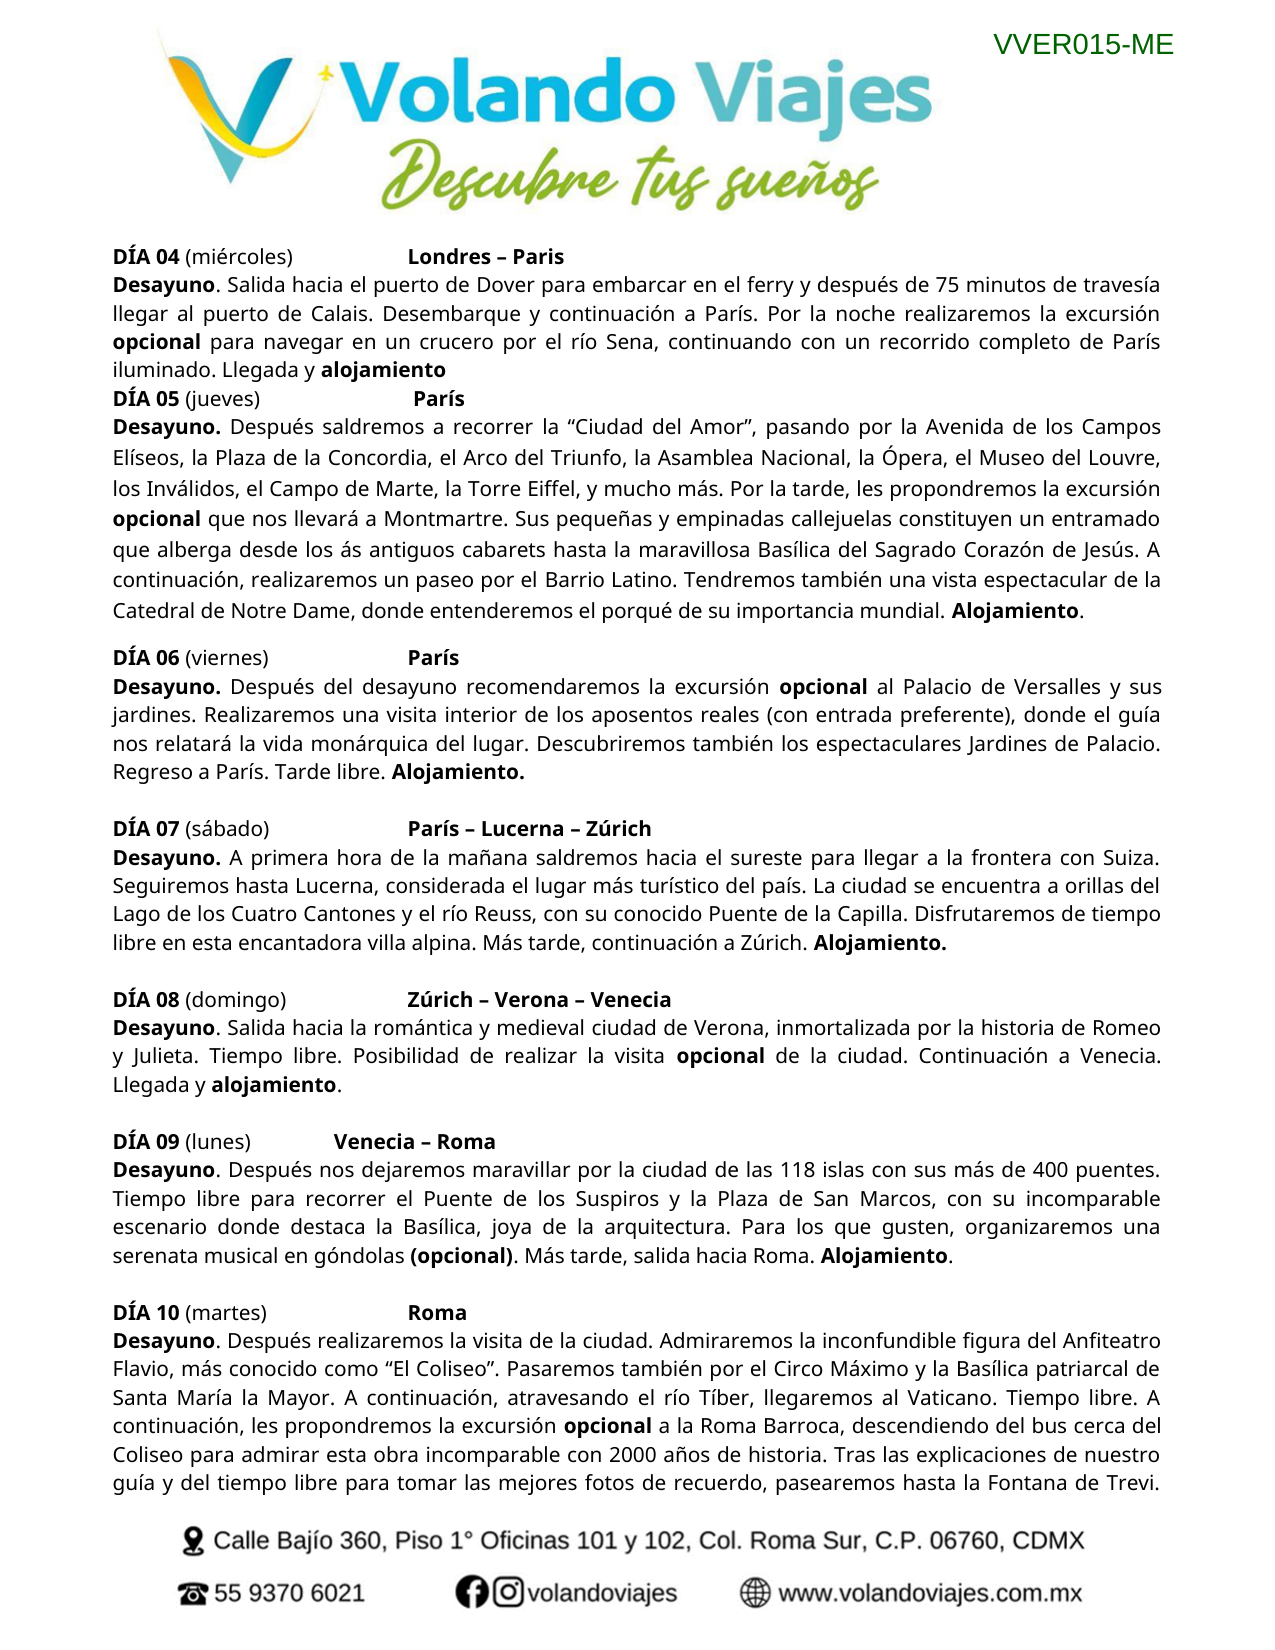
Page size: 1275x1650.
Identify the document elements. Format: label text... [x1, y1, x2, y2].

text DÍA 07 (sábado) París – Lucerna – Zúrich [112, 814, 1162, 843]
text DÍA 10 (martes) Roma [112, 1298, 1162, 1326]
text Desayuno. A primera hora de la mañana saldremos hacia el sureste para llegar a la frontera con Suiza. Seguiremos hasta Lucerna, considerada el lugar más turístico del país. La ciudad se encuentra a orillas del Lago de los Cuatro Cantones y el río Reuss, con su conocido Puente de la Capilla. Disfrutaremos de tiempo libre en esta encantadora villa alpina. Más tarde, continuación a Zúrich. Alojamiento. [112, 843, 1162, 956]
text Desayuno. Después saldremos a recorrer la “Ciudad del Amor”, pasando por la Avenida de los Campos Elíseos, la Plaza de la Concordia, el Arco del Triunfo, la Asamblea Nacional, la Ópera, el Museo del Louvre, los Inválidos, el Campo de Marte, la Torre Eiffel, y mucho más. Por la tarde, les propondremos la excursión opcional que nos llevará a Montmartre. Sus pequeñas y empinadas callejuelas constituyen un entramado que alberga desde los ás antiguos cabarets hasta la maravillosa Basílica del Sagrado Corazón de Jesús. A continuación, realizaremos un paseo por el Barrio Latino. Tendremos también una vista espectacular de la Catedral de Notre Dame, donde entenderemos el porqué de su importancia mundial. Alojamiento. [112, 412, 1162, 625]
text Desayuno. Después del desayuno recomendaremos la excursión opcional al Palacio de Versalles y sus jardines. Realizaremos una visita interior de los aposentos reales (con entrada preferente), donde el guía nos relatará la vida monárquica del lugar. Descubriremos también los espectaculares Jardines de Palacio. Regreso a París. Tarde libre. Alojamiento. [112, 672, 1162, 786]
text DÍA 06 (viernes) París [112, 643, 1162, 672]
picture [112, 1498, 1163, 1634]
text DÍA 08 (domingo) Zúrich – Verona – Venecia [112, 985, 1162, 1013]
text DÍA 09 (lunes) Venecia – Roma [112, 1127, 1162, 1155]
picture [148, 9, 948, 218]
text DÍA 04 (miércoles) Londres – Paris [112, 242, 1162, 270]
text Desayuno. Salida hacia el puerto de Dover para embarcar en el ferry y después de 75 minutos de travesía llegar al puerto de Calais. Desembarque y continuación a París. Por la noche realizaremos la excursión opcional para navegar en un crucero por el río Sena, continuando con un recorrido completo de París iluminado. Llegada y alojamiento [112, 270, 1162, 384]
text Desayuno. Después nos dejaremos maravillar por la ciudad de las 118 islas con sus más de 400 puentes. Tiempo libre para recorrer el Puente de los Suspiros y la Plaza de San Marcos, con su incomparable escenario donde destaca la Basílica, joya de la arquitectura. Para los que gusten, organizaremos una serenata musical en góndolas (opcional). Más tarde, salida hacia Roma. Alojamiento. [112, 1155, 1162, 1269]
text DÍA 05 (jueves) París [112, 384, 1162, 412]
text Desayuno. Salida hacia la romántica y medieval ciudad de Verona, inmortalizada por la historia de Romeo y Julieta. Tiempo libre. Posibilidad de realizar la visita opcional de la ciudad. Continuación a Venecia. Llegada y alojamiento. [112, 1013, 1162, 1098]
